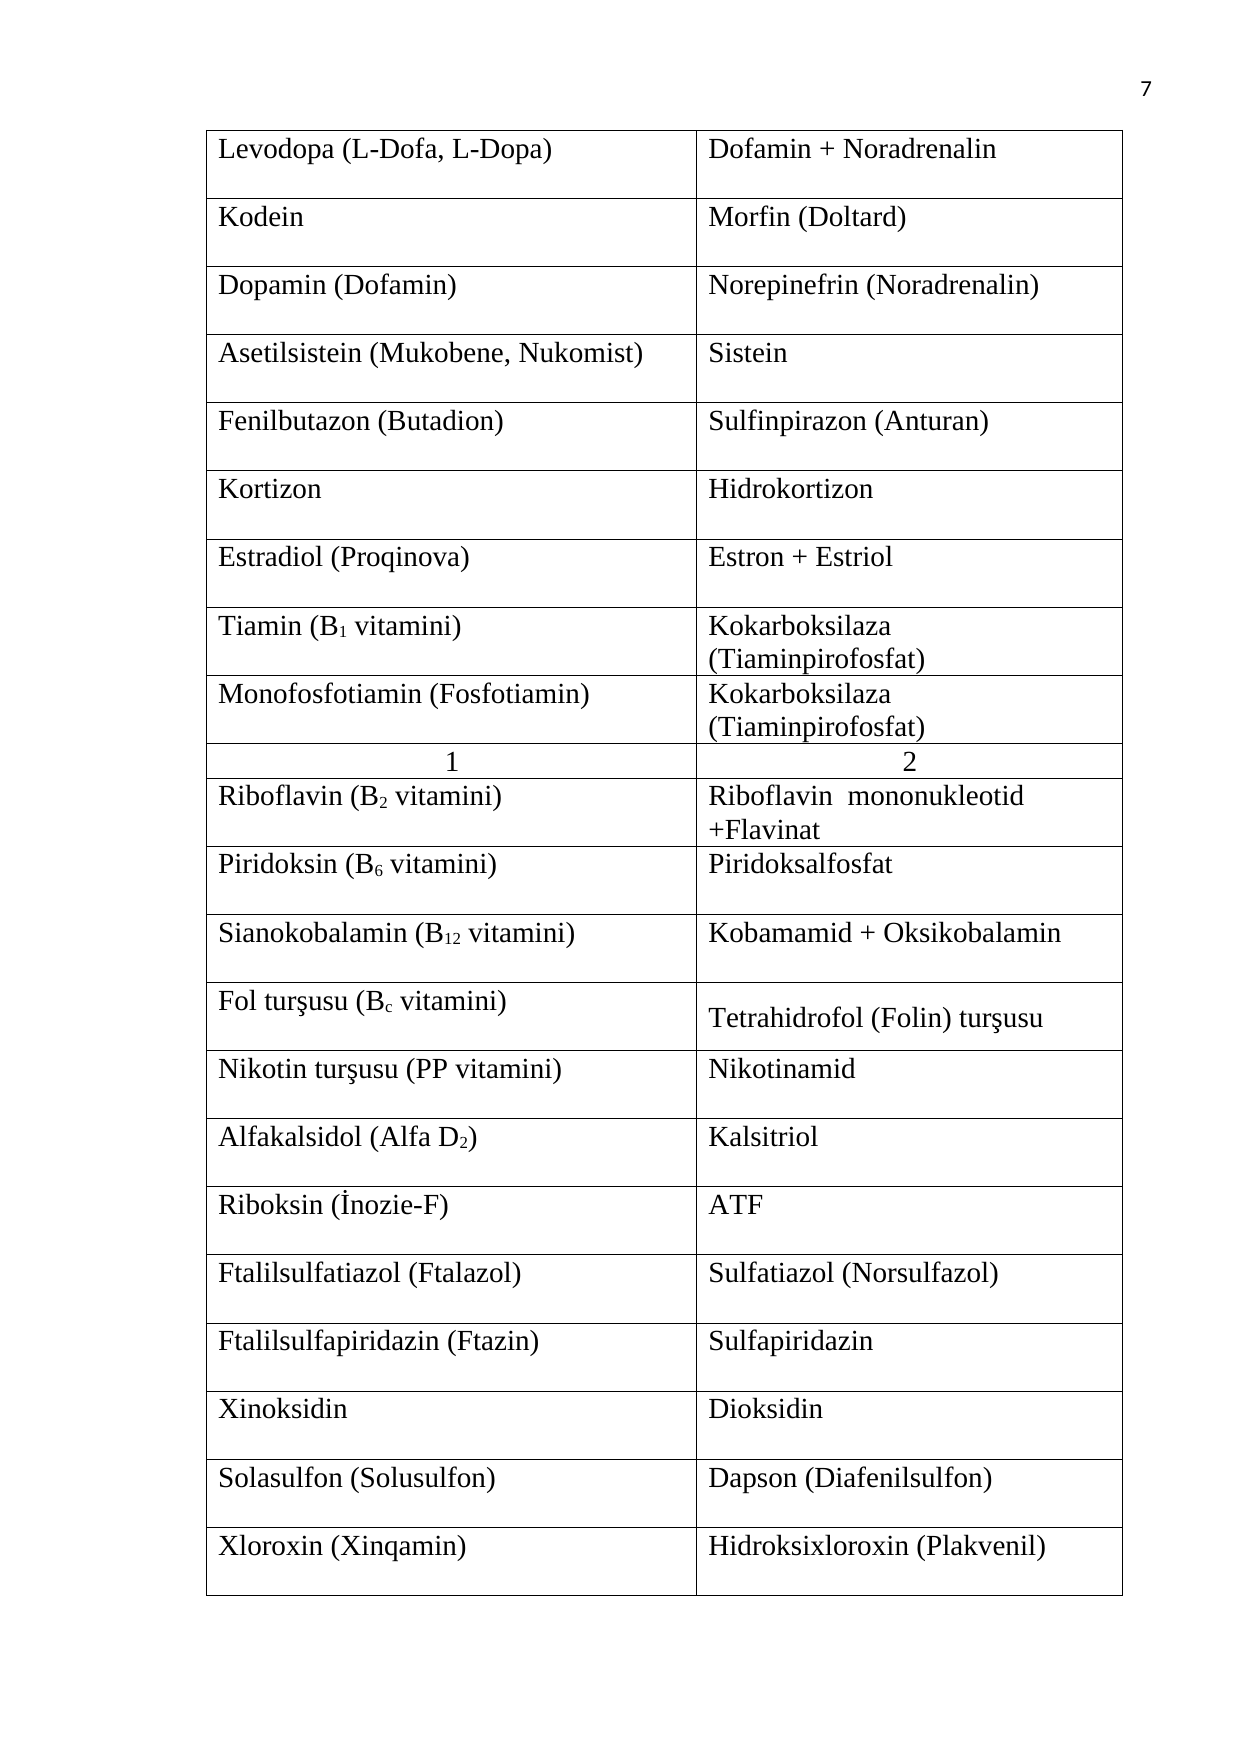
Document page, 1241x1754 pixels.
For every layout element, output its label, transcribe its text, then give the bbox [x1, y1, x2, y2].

table_cell Morfin (Doltard) [697, 199, 1122, 266]
table_cell Alfakalsidol (Alfa D2) [207, 1119, 696, 1186]
table_cell Dopamin (Dofamin) [207, 267, 696, 334]
table_cell Nikotinamid [697, 1051, 1122, 1118]
table_cell Kobamamid + Oksikobalamin [697, 915, 1122, 982]
table_cell Sulfinpirazon (Anturan) [697, 403, 1122, 470]
table_cell Ftalilsulfapiridazin (Ftazin) [207, 1324, 696, 1391]
table_cell Sianokobalamin (B12 vitamini) [207, 915, 696, 982]
table_cell Kalsitriol [697, 1119, 1122, 1186]
table_cell Nikotin turşusu (PP vitamini) [207, 1051, 696, 1118]
table_cell Riboflavin (B2 vitamini) [207, 779, 696, 846]
table_cell Dapson (Diafenilsulfon) [697, 1460, 1122, 1527]
table_cell Piridoksalfosfat [697, 847, 1122, 914]
table_cell Kodein [207, 199, 696, 266]
table_cell Dioksidin [697, 1392, 1122, 1459]
table_cell Tetrahidrofol (Folin) turşusu [697, 983, 1122, 1050]
table_cell Estradiol (Proqinova) [207, 540, 696, 607]
table_cell Tiamin (B1 vitamini) [207, 608, 696, 675]
table_cell Monofosfotiamin (Fosfotiamin) [207, 676, 696, 743]
table_cell Fenilbutazon (Butadion) [207, 403, 696, 470]
table_cell Sulfapiridazin [697, 1324, 1122, 1391]
table_cell Kortizon [207, 471, 696, 538]
table_cell Xloroxin (Xinqamin) [207, 1528, 696, 1595]
table_cell Levodopa (L-Dofa, L-Dopa) [207, 131, 696, 198]
table_cell Riboflavin mononukleotid +Flavinat [697, 779, 1122, 846]
table_cell Riboksin (İnozie-F) [207, 1187, 696, 1254]
table_cell Hidroksixloroxin (Plakvenil) [697, 1528, 1122, 1595]
table_cell Estron + Estriol [697, 540, 1122, 607]
table_cell Kokarboksilaza (Tiaminpirofosfat) [697, 676, 1122, 743]
table_cell ATF [697, 1187, 1122, 1254]
table_cell Piridoksin (B6 vitamini) [207, 847, 696, 914]
table_cell Sistein [697, 335, 1122, 402]
table_cell Kokarboksilaza (Tiaminpirofosfat) [697, 608, 1122, 675]
table_cell Fol turşusu (Bc vitamini) [207, 983, 696, 1050]
table_cell Solasulfon (Solusulfon) [207, 1460, 696, 1527]
table_cell Xinoksidin [207, 1392, 696, 1459]
table_cell Dofamin + Noradrenalin [697, 131, 1122, 198]
table_cell Norepinefrin (Noradrenalin) [697, 267, 1122, 334]
table_cell Asetilsistein (Mukobene, Nukomist) [207, 335, 696, 402]
table_cell Sulfatiazol (Norsulfazol) [697, 1255, 1122, 1322]
table_cell Ftalilsulfatiazol (Ftalazol) [207, 1255, 696, 1322]
table_cell Hidrokortizon [697, 471, 1122, 538]
table_cell 1 [207, 744, 696, 777]
table_cell 2 [697, 744, 1122, 777]
